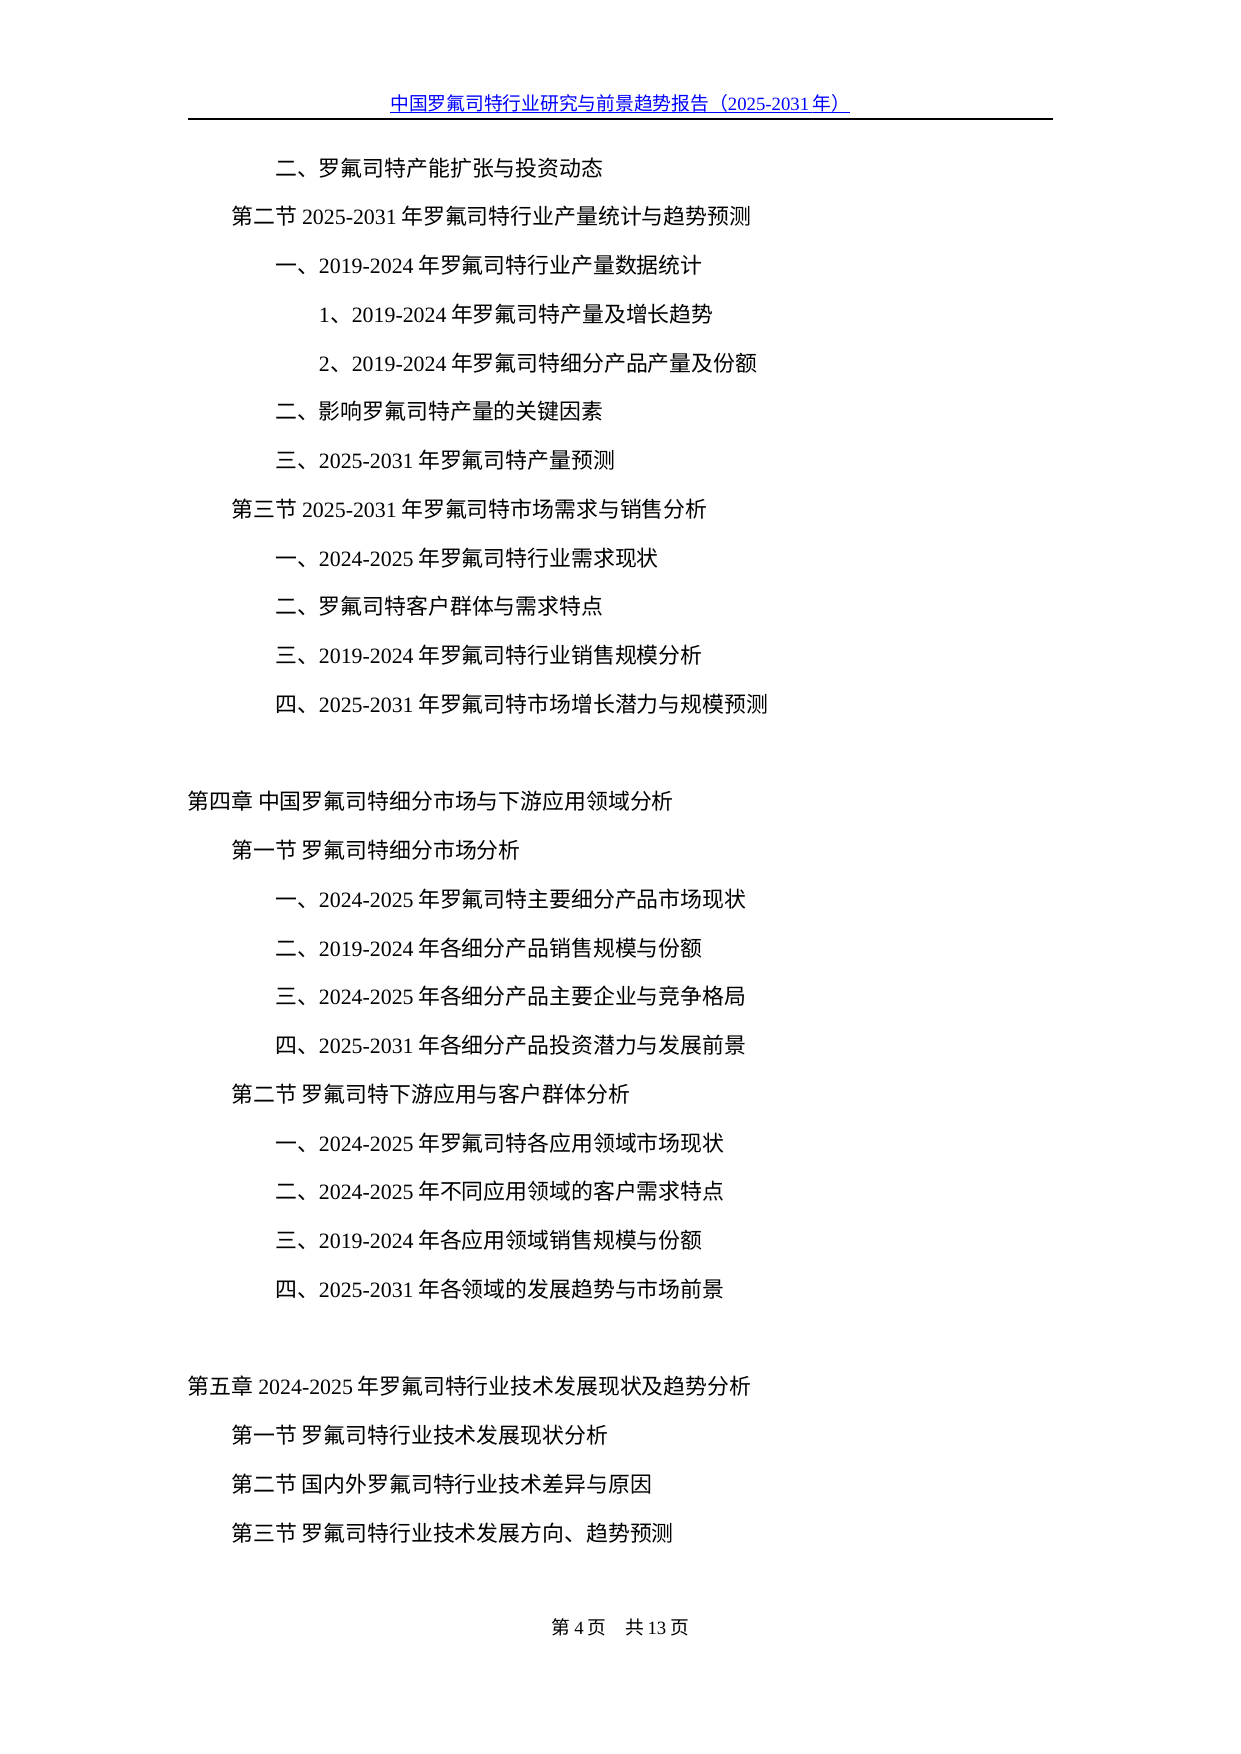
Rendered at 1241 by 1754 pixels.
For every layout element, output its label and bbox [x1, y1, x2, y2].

text [187, 150, 1053, 1548]
